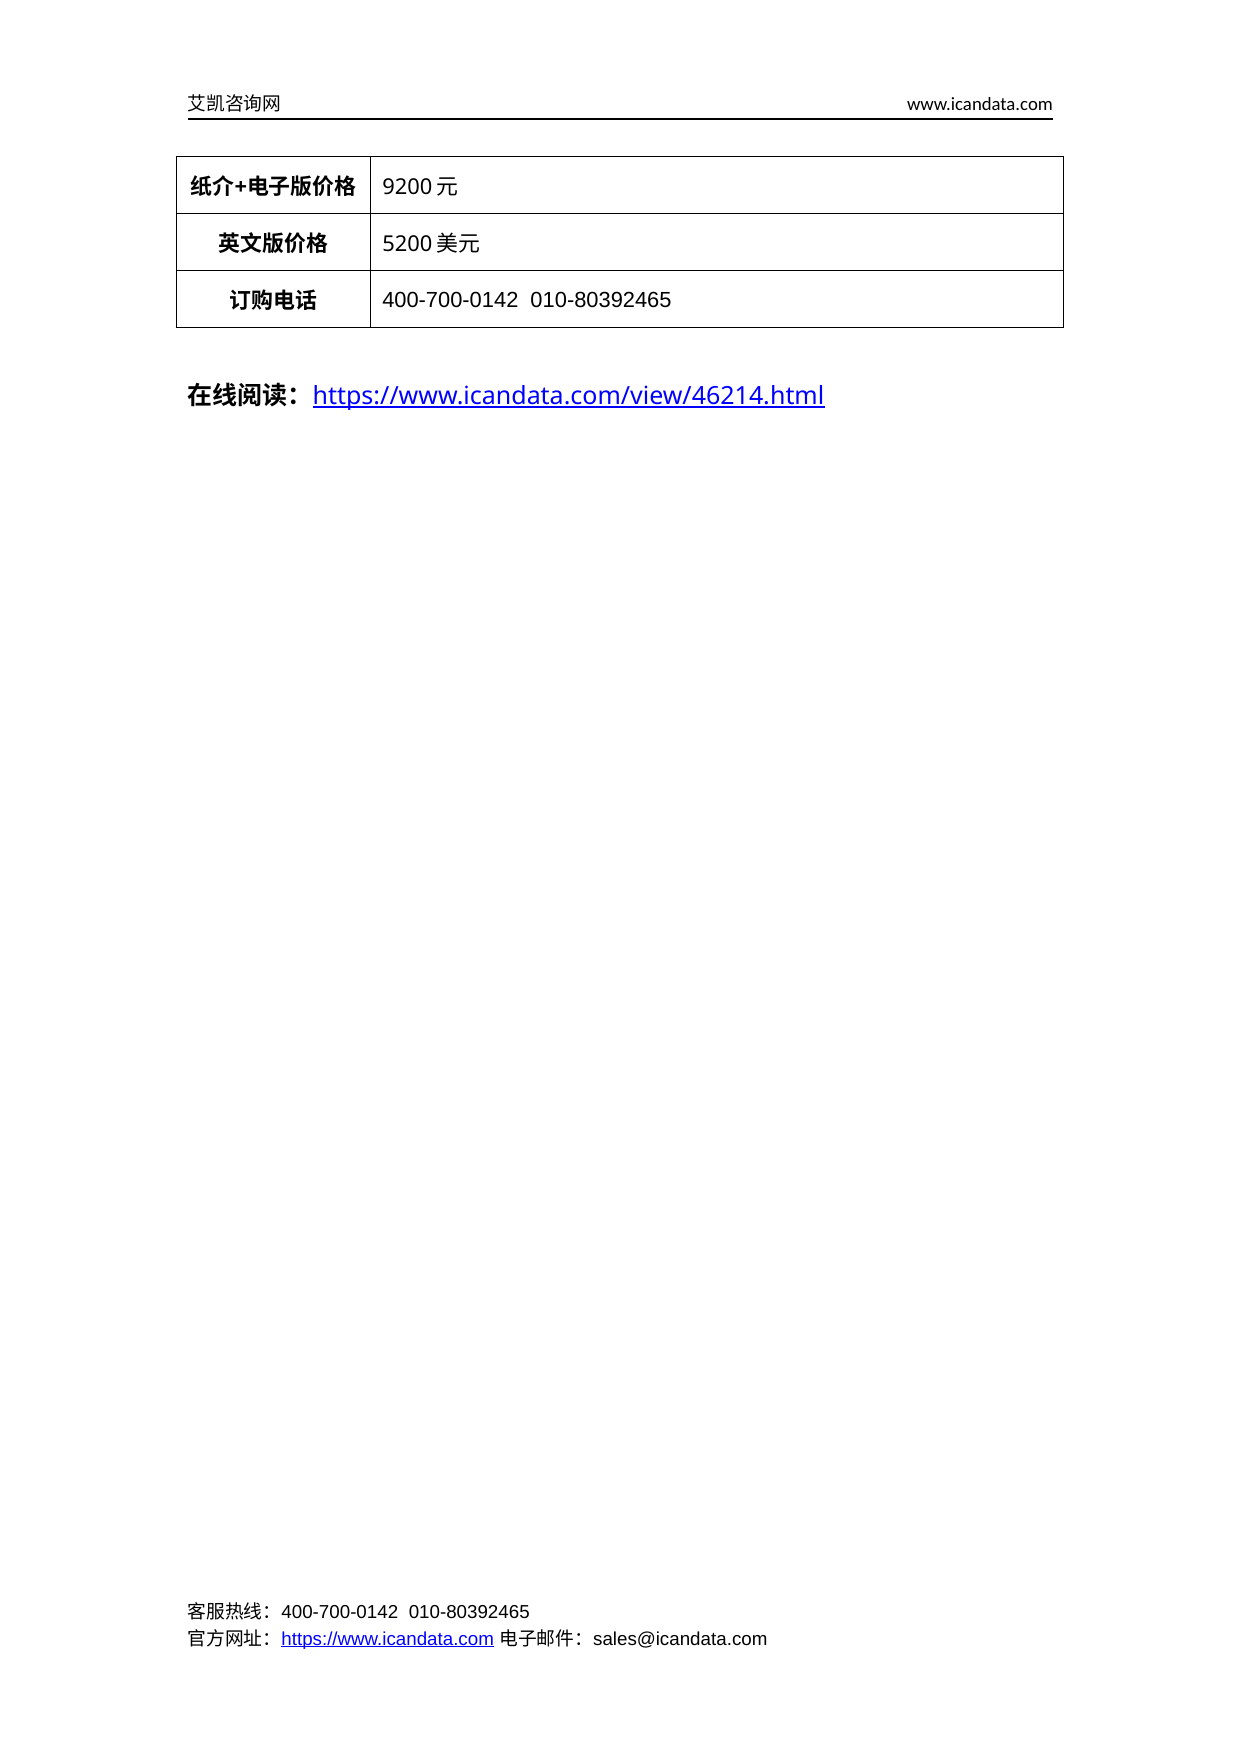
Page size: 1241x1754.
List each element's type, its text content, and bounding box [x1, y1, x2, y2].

table_cell 5200美元 [371, 214, 1063, 270]
table_cell 纸介+电子版价格 [177, 157, 370, 213]
table_cell 订购电话 [177, 271, 370, 327]
text 在线阅读：https://www.icandata.com/view/46214.html [187, 361, 1053, 426]
table_cell 9200元 [371, 157, 1063, 213]
table_cell 英文版价格 [177, 214, 370, 270]
table_cell 400-700-0142 010-80392465 [371, 271, 1063, 327]
